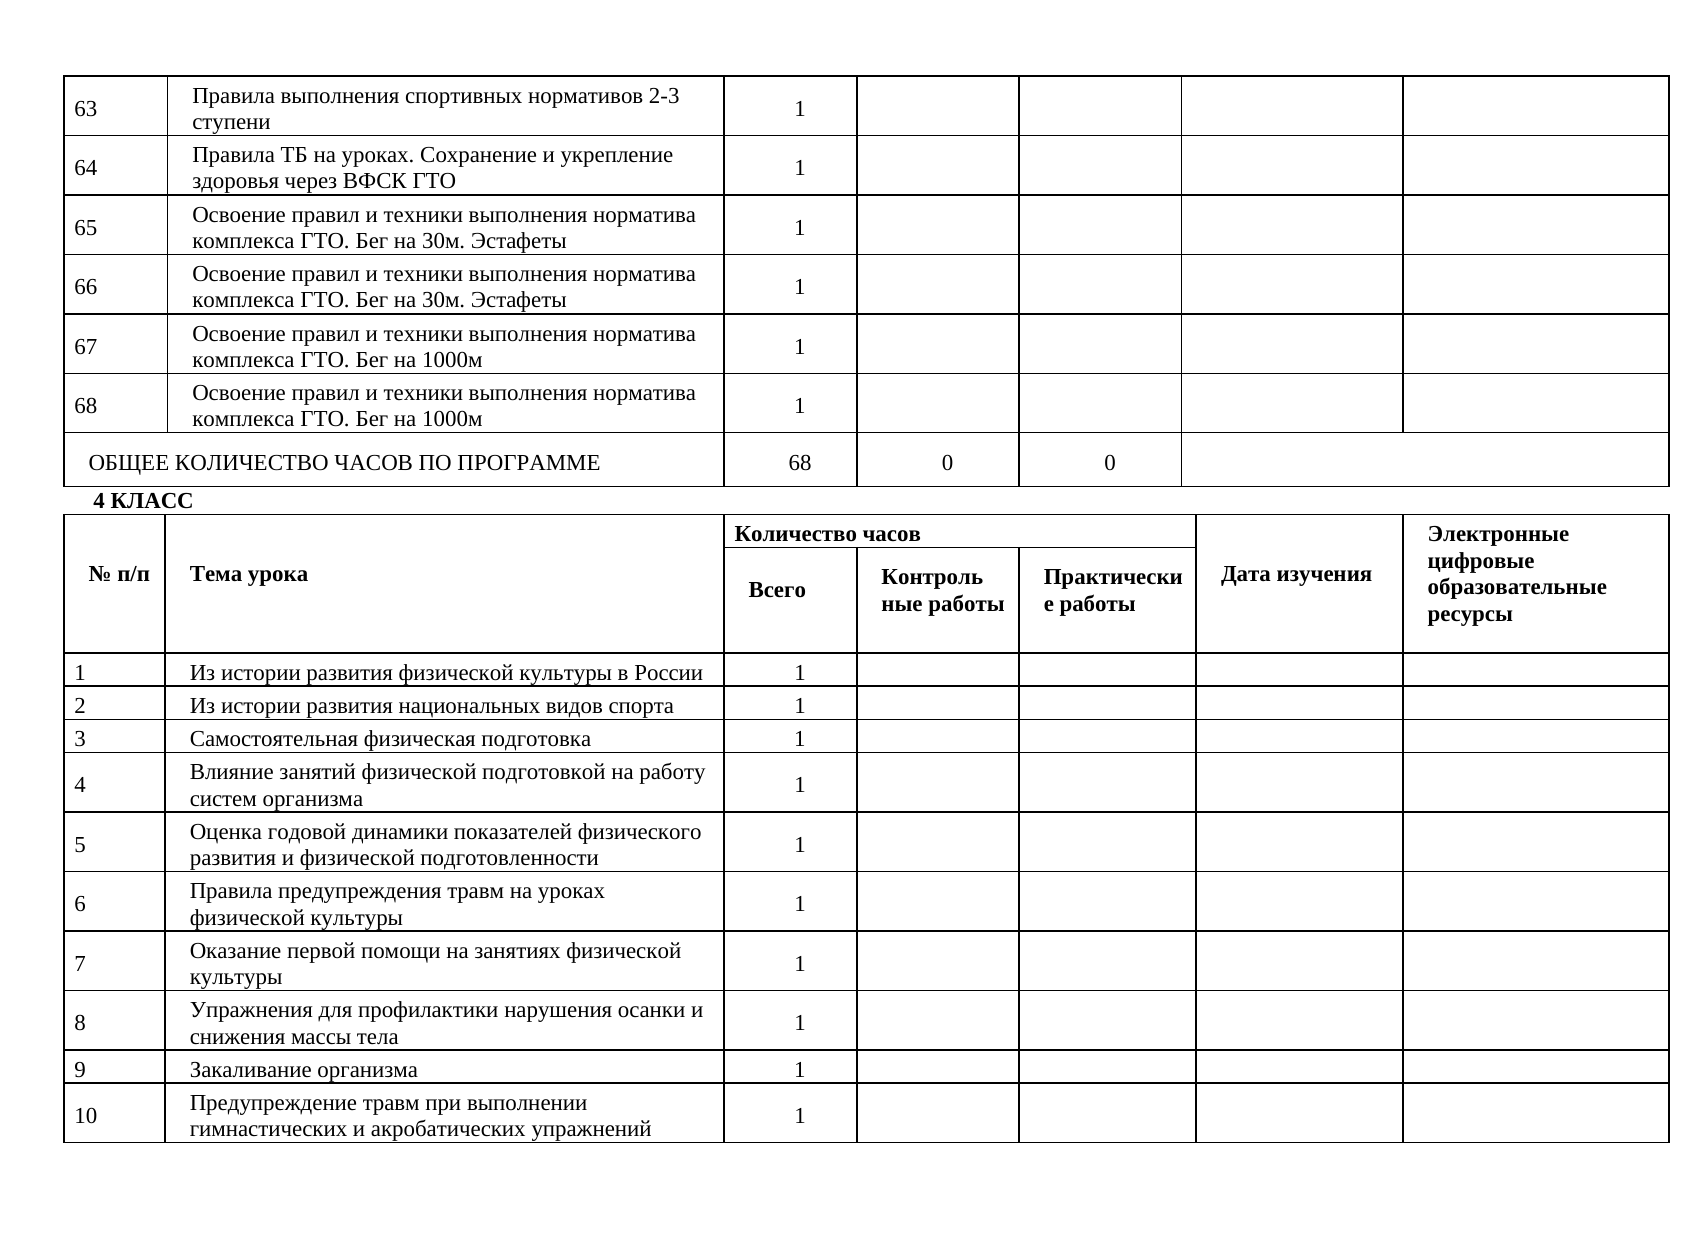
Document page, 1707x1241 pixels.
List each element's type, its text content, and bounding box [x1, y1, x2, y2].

table_cell 63 [65, 77, 167, 134]
table_cell [1020, 374, 1181, 432]
table_cell [1182, 196, 1402, 253]
table_cell [1197, 654, 1402, 685]
table_cell Практические работы [1020, 548, 1195, 652]
table_cell [858, 374, 1018, 432]
table_cell [858, 315, 1018, 372]
table_cell [1182, 77, 1402, 134]
table_cell 1 [725, 753, 856, 811]
table_cell 4 [65, 753, 164, 811]
table_cell Правила выполнения спортивных нормативов 2-3 ступени [168, 77, 723, 134]
table_cell [1197, 687, 1402, 718]
table_cell Самостоятельная физическая подготовка [166, 720, 723, 752]
table_cell 64 [65, 136, 167, 194]
table_cell [1020, 720, 1195, 752]
table_cell [1404, 315, 1668, 372]
table_cell [1404, 1051, 1668, 1082]
table_cell 1 [725, 77, 856, 134]
table_cell [858, 255, 1018, 313]
table_cell [1020, 77, 1181, 134]
table_cell 68 [725, 433, 856, 486]
table_cell 1 [725, 872, 856, 930]
table_cell Предупреждение травм при выполнении гимнастических и акробатических упражнений [166, 1084, 723, 1142]
table_cell [1197, 991, 1402, 1049]
table_cell [1404, 813, 1668, 871]
table_cell [858, 753, 1018, 811]
table_cell 1 [725, 196, 856, 253]
table_cell 1 [725, 720, 856, 752]
table_cell Правила ТБ на уроках. Сохранение и укрепление здоровья через ВФСК ГТО [168, 136, 723, 194]
table_cell Освоение правил и техники выполнения норматива комплекса ГТО. Бег на 1000м [168, 374, 723, 432]
table_cell ОБЩЕЕ КОЛИЧЕСТВО ЧАСОВ ПО ПРОГРАММЕ [65, 433, 723, 486]
table_cell [1404, 872, 1668, 930]
table_cell 1 [725, 255, 856, 313]
table_cell [1404, 136, 1668, 194]
table_cell [858, 136, 1018, 194]
table_cell [858, 1084, 1018, 1142]
table_header Электронные цифровые образовательные ресурсы [1404, 515, 1668, 652]
table_cell [1182, 255, 1402, 313]
table_cell [1404, 687, 1668, 718]
table_cell Правила предупреждения травм на уроках физической культуры [166, 872, 723, 930]
table_cell [1020, 315, 1181, 372]
table_cell [1020, 932, 1195, 989]
table_cell [1404, 196, 1668, 253]
table_cell [1197, 1051, 1402, 1082]
table_cell [1404, 255, 1668, 313]
table_cell 1 [725, 374, 856, 432]
table_header Количество часов [725, 515, 1195, 547]
table_cell 67 [65, 315, 167, 372]
text 4 КЛАСС [87, 487, 1632, 514]
table_cell 66 [65, 255, 167, 313]
table_cell [1020, 813, 1195, 871]
table_header Тема урока [166, 515, 723, 652]
table_cell Освоение правил и техники выполнения норматива комплекса ГТО. Бег на 30м. Эстафеты [168, 196, 723, 253]
table_cell 0 [1020, 433, 1181, 486]
table_cell [1020, 1051, 1195, 1082]
table_cell [1020, 872, 1195, 930]
table_cell [1404, 77, 1668, 134]
table_cell Упражнения для профилактики нарушения осанки и снижения массы тела [166, 991, 723, 1049]
table_cell [1197, 872, 1402, 930]
table_cell 2 [65, 687, 164, 718]
table_cell [1020, 654, 1195, 685]
table_cell 1 [725, 315, 856, 372]
table_cell 1 [725, 991, 856, 1049]
table_cell 1 [725, 932, 856, 989]
table_cell 9 [65, 1051, 164, 1082]
table_cell 1 [725, 687, 856, 718]
table_cell Влияние занятий физической подготовкой на работу систем организма [166, 753, 723, 811]
table_cell Из истории развития национальных видов спорта [166, 687, 723, 718]
table_cell [858, 687, 1018, 718]
table_cell Всего [725, 548, 856, 652]
table_cell 1 [725, 654, 856, 685]
table_cell [858, 872, 1018, 930]
table_cell [858, 1051, 1018, 1082]
table_cell [1197, 1084, 1402, 1142]
table_cell 1 [725, 1084, 856, 1142]
table_cell [1404, 753, 1668, 811]
table_cell [1182, 374, 1402, 432]
table_cell 1 [65, 654, 164, 685]
table_header Дата изучения [1197, 515, 1402, 652]
table_cell [1020, 1084, 1195, 1142]
table_cell Из истории развития физической культуры в России [166, 654, 723, 685]
table_cell Контроль ные работы [858, 548, 1018, 652]
table_cell [858, 813, 1018, 871]
table_cell 1 [725, 1051, 856, 1082]
table_cell [858, 196, 1018, 253]
table_cell 1 [725, 136, 856, 194]
table_cell Оказание первой помощи на занятиях физической культуры [166, 932, 723, 989]
table_cell [858, 991, 1018, 1049]
table_cell 1 [725, 813, 856, 871]
table_cell [858, 932, 1018, 989]
table_cell [1020, 255, 1181, 313]
table_cell [1404, 991, 1668, 1049]
table_cell [1020, 991, 1195, 1049]
table_cell [1404, 932, 1668, 989]
table_cell 5 [65, 813, 164, 871]
table_cell [1182, 136, 1402, 194]
table_cell [1197, 753, 1402, 811]
table_cell [1197, 932, 1402, 989]
table_cell [1020, 136, 1181, 194]
table_cell 3 [65, 720, 164, 752]
table_cell Оценка годовой динамики показателей физического развития и физической подготовленности [166, 813, 723, 871]
table_cell 68 [65, 374, 167, 432]
table_cell [858, 77, 1018, 134]
table_cell 7 [65, 932, 164, 989]
table_cell [1404, 720, 1668, 752]
table_cell Освоение правил и техники выполнения норматива комплекса ГТО. Бег на 1000м [168, 315, 723, 372]
table_cell [858, 654, 1018, 685]
table_header № п/п [65, 515, 164, 652]
table_cell 8 [65, 991, 164, 1049]
table_cell [1404, 374, 1668, 432]
table_cell 0 [858, 433, 1018, 486]
table_cell [1182, 433, 1668, 486]
table_cell [1404, 654, 1668, 685]
table_cell Закаливание организма [166, 1051, 723, 1082]
table_cell [858, 720, 1018, 752]
table_cell 65 [65, 196, 167, 253]
table_cell Освоение правил и техники выполнения норматива комплекса ГТО. Бег на 30м. Эстафеты [168, 255, 723, 313]
table_cell [1404, 1084, 1668, 1142]
table_cell [1020, 196, 1181, 253]
table_cell [1182, 315, 1402, 372]
table_cell [1020, 753, 1195, 811]
table_cell 10 [65, 1084, 164, 1142]
table_cell [1197, 720, 1402, 752]
table_cell [1020, 687, 1195, 718]
table_cell [1197, 813, 1402, 871]
table_cell 6 [65, 872, 164, 930]
